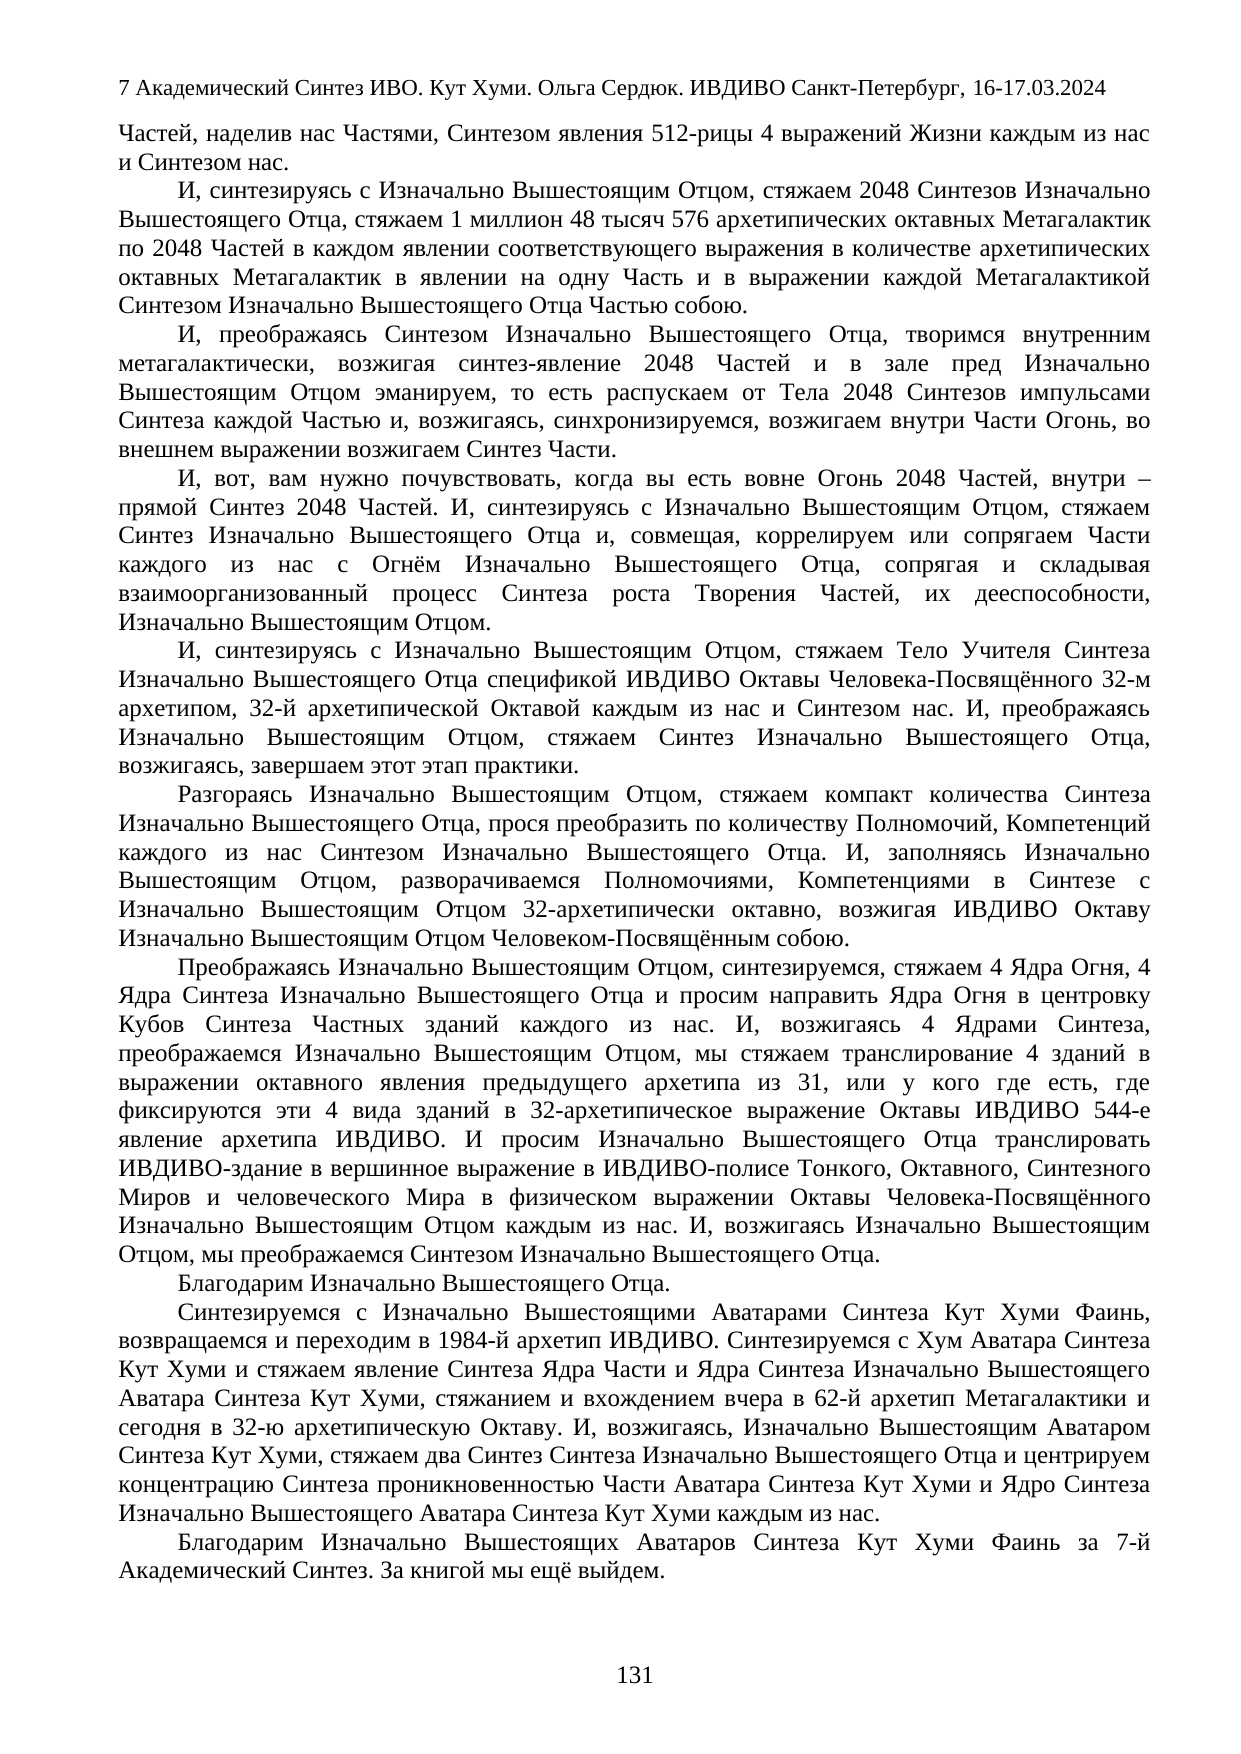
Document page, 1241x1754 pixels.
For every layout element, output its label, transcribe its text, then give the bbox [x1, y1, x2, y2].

text И, вот, вам нужно почувствовать, когда вы есть вовне Огонь 2048 Частей, внутри – прямой Синтез 2048 Частей. И, синтезируясь с Изначально Вышестоящим Отцом, стяжаем Синтез Изначально Вышестоящего Отца и, совмещая, коррелируем или сопрягаем Части каждого из нас с Огнём Изначально Вышестоящего Отца, сопрягая и складывая взаимоорганизованный процесс Синтеза роста Творения Частей, их дееспособности, Изначально Вышестоящим Отцом. [118, 463, 1152, 636]
text Благодарим Изначально Вышестоящего Отца. [118, 1268, 1152, 1297]
text Благодарим Изначально Вышестоящих Аватаров Синтеза Кут Хуми Фаинь за 7-й Академический Синтез. За книгой мы ещё выйдем. [118, 1527, 1152, 1584]
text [118, 118, 1152, 176]
text Преображаясь Изначально Вышестоящим Отцом, синтезируемся, стяжаем 4 Ядра Огня, 4 Ядра Синтеза Изначально Вышестоящего Отца и просим направить Ядра Огня в центровку Кубов Синтеза Частных зданий каждого из нас. И, возжигаясь 4 Ядрами Синтеза, преображаемся Изначально Вышестоящим Отцом, мы стяжаем транслирование 4 зданий в выражении октавного явления предыдущего архетипа из 31, или у кого где есть, где фиксируются эти 4 вида зданий в 32-архетипическое выражение Октавы ИВДИВО 544-е явление архетипа ИВДИВО. И просим Изначально Вышестоящего Отца транслировать ИВДИВО-здание в вершинное выражение в ИВДИВО-полисе Тонкого, Октавного, Синтезного Миров и человеческого Мира в физическом выражении Октавы Человека-Посвящённого Изначально Вышестоящим Отцом каждым из нас. И, возжигаясь Изначально Вышестоящим Отцом, мы преображаемся Синтезом Изначально Вышестоящего Отца. [118, 952, 1152, 1268]
text И, преображаясь Синтезом Изначально Вышестоящего Отца, творимся внутренним метагалактически, возжигая синтез-явление 2048 Частей и в зале пред Изначально Вышестоящим Отцом эманируем, то есть распускаем от Тела 2048 Синтезов импульсами Синтеза каждой Частью и, возжигаясь, синхронизируемся, возжигаем внутри Части Огонь, во внешнем выражении возжигаем Синтез Части. [118, 319, 1152, 463]
text И, синтезируясь с Изначально Вышестоящим Отцом, стяжаем Тело Учителя Синтеза Изначально Вышестоящего Отца спецификой ИВДИВО Октавы Человека-Посвящённого 32-м архетипом, 32-й архетипической Октавой каждым из нас и Синтезом нас. И, преображаясь Изначально Вышестоящим Отцом, стяжаем Синтез Изначально Вышестоящего Отца, возжигаясь, завершаем этот этап практики. [118, 636, 1152, 779]
text И, синтезируясь с Изначально Вышестоящим Отцом, стяжаем 2048 Синтезов Изначально Вышестоящего Отца, стяжаем 1 миллион 48 тысяч 576 архетипических октавных Метагалактик по 2048 Частей в каждом явлении соответствующего выражения в количестве архетипических октавных Метагалактик в явлении на одну Часть и в выражении каждой Метагалактикой Синтезом Изначально Вышестоящего Отца Частью собою. [118, 176, 1152, 319]
text Синтезируемся с Изначально Вышестоящими Аватарами Синтеза Кут Хуми Фаинь, возвращаемся и переходим в 1984-й архетип ИВДИВО. Синтезируемся с Хум Аватара Синтеза Кут Хуми и стяжаем явление Синтеза Ядра Части и Ядра Синтеза Изначально Вышестоящего Аватара Синтеза Кут Хуми, стяжанием и вхождением вчера в 62-й архетип Метагалактики и сегодня в 32-ю архетипическую Октаву. И, возжигаясь, Изначально Вышестоящим Аватаром Синтеза Кут Хуми, стяжаем два Синтез Синтеза Изначально Вышестоящего Отца и центрируем концентрацию Синтеза проникновенностью Части Аватара Синтеза Кут Хуми и Ядро Синтеза Изначально Вышестоящего Аватара Синтеза Кут Хуми каждым из нас. [118, 1297, 1152, 1527]
text Разгораясь Изначально Вышестоящим Отцом, стяжаем компакт количества Синтеза Изначально Вышестоящего Отца, прося преобразить по количеству Полномочий, Компетенций каждого из нас Синтезом Изначально Вышестоящего Отца. И, заполняясь Изначально Вышестоящим Отцом, разворачиваемся Полномочиями, Компетенциями в Синтезе с Изначально Вышестоящим Отцом 32-архетипически октавно, возжигая ИВДИВО Октаву Изначально Вышестоящим Отцом Человеком-Посвящённым собою. [118, 779, 1152, 952]
